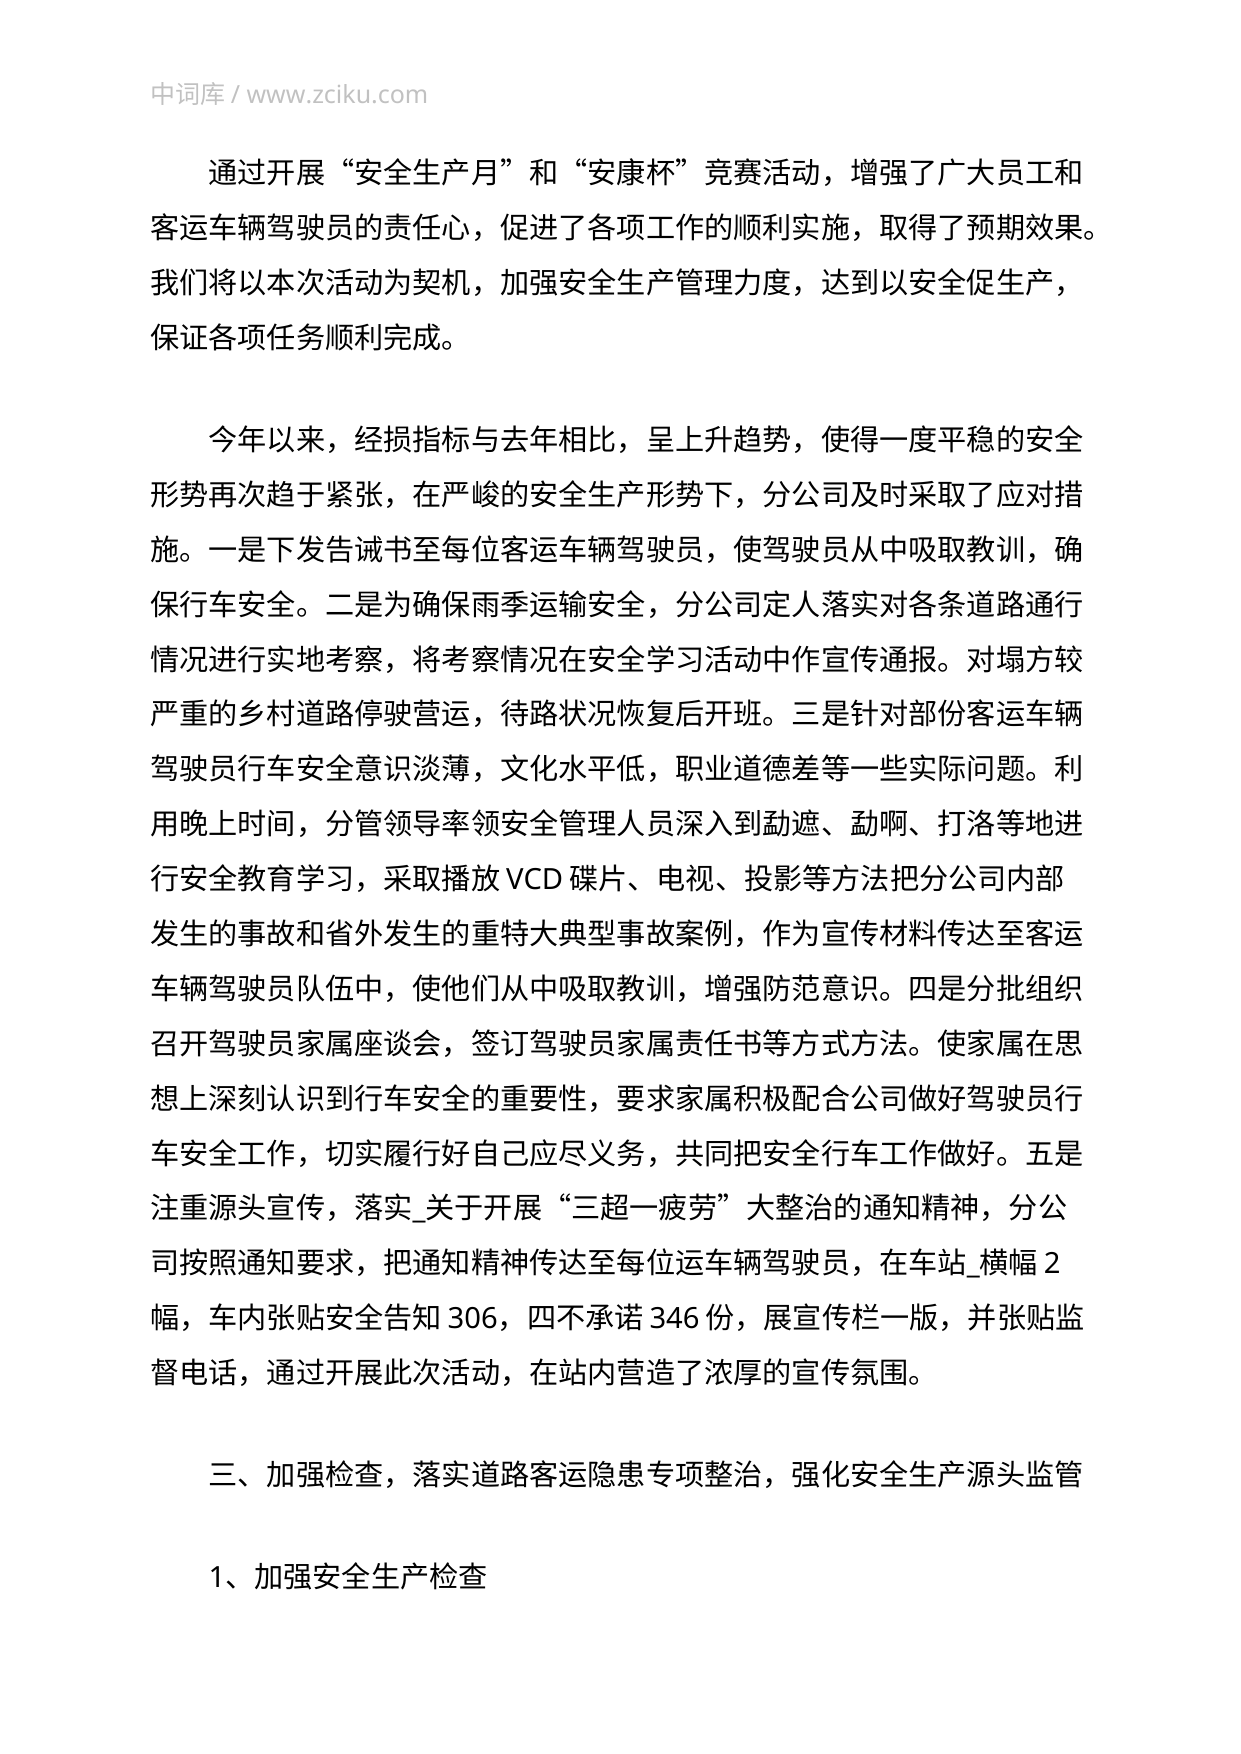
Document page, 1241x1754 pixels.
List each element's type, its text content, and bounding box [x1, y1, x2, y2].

text 1、加强安全生产检查 [150, 1554, 1090, 1596]
text 三、加强检查，落实道路客运隐患专项整治，强化安全生产源头监管 [150, 1452, 1090, 1494]
text 通过开展“安全生产月”和“安康杯”竞赛活动，增强了广大员工和客运车辆驾驶员的责任心，促进了各项工作的顺利实施，取得了预期效果。我们将以本次活动为契机，加强安全生产管理力度，达到以安全促生产，保证各项任务顺利完成。 [150, 150, 1090, 357]
text 今年以来，经损指标与去年相比，呈上升趋势，使得一度平稳的安全形势再次趋于紧张，在严峻的安全生产形势下，分公司及时采取了应对措施。一是下发告诫书至每位客运车辆驾驶员，使驾驶员从中吸取教训，确保行车安全。二是为确保雨季运输安全，分公司定人落实对各条道路通行情况进行实地考察，将考察情况在安全学习活动中作宣传通报。对塌方较严重的乡村道路停驶营运，待路状况恢复后开班。三是针对部份客运车辆驾驶员行车安全意识淡薄，文化水平低，职业道德差等一些实际问题。利用晚上时间，分管领导率领安全管理人员深入到勐遮、勐啊、打洛等地进行安全教育学习，采取播放VCD碟片、电视、投影等方法把分公司内部发生的事故和省外发生的重特大典型事故案例，作为宣传材料传达至客运车辆驾驶员队伍中，使他们从中吸取教训，增强防范意识。四是分批组织召开驾驶员家属座谈会，签订驾驶员家属责任书等方式方法。使家属在思想上深刻认识到行车安全的重要性，要求家属积极配合公司做好驾驶员行车安全工作，切实履行好自己应尽义务，共同把安全行车工作做好。五是注重源头宣传，落实_关于开展“三超一疲劳”大整治的通知精神，分公司按照通知要求，把通知精神传达至每位运车辆驾驶员，在车站_横幅2幅，车内张贴安全告知306，四不承诺346份，展宣传栏一版，并张贴监督电话，通过开展此次活动，在站内营造了浓厚的宣传氛围。 [150, 416, 1090, 1392]
